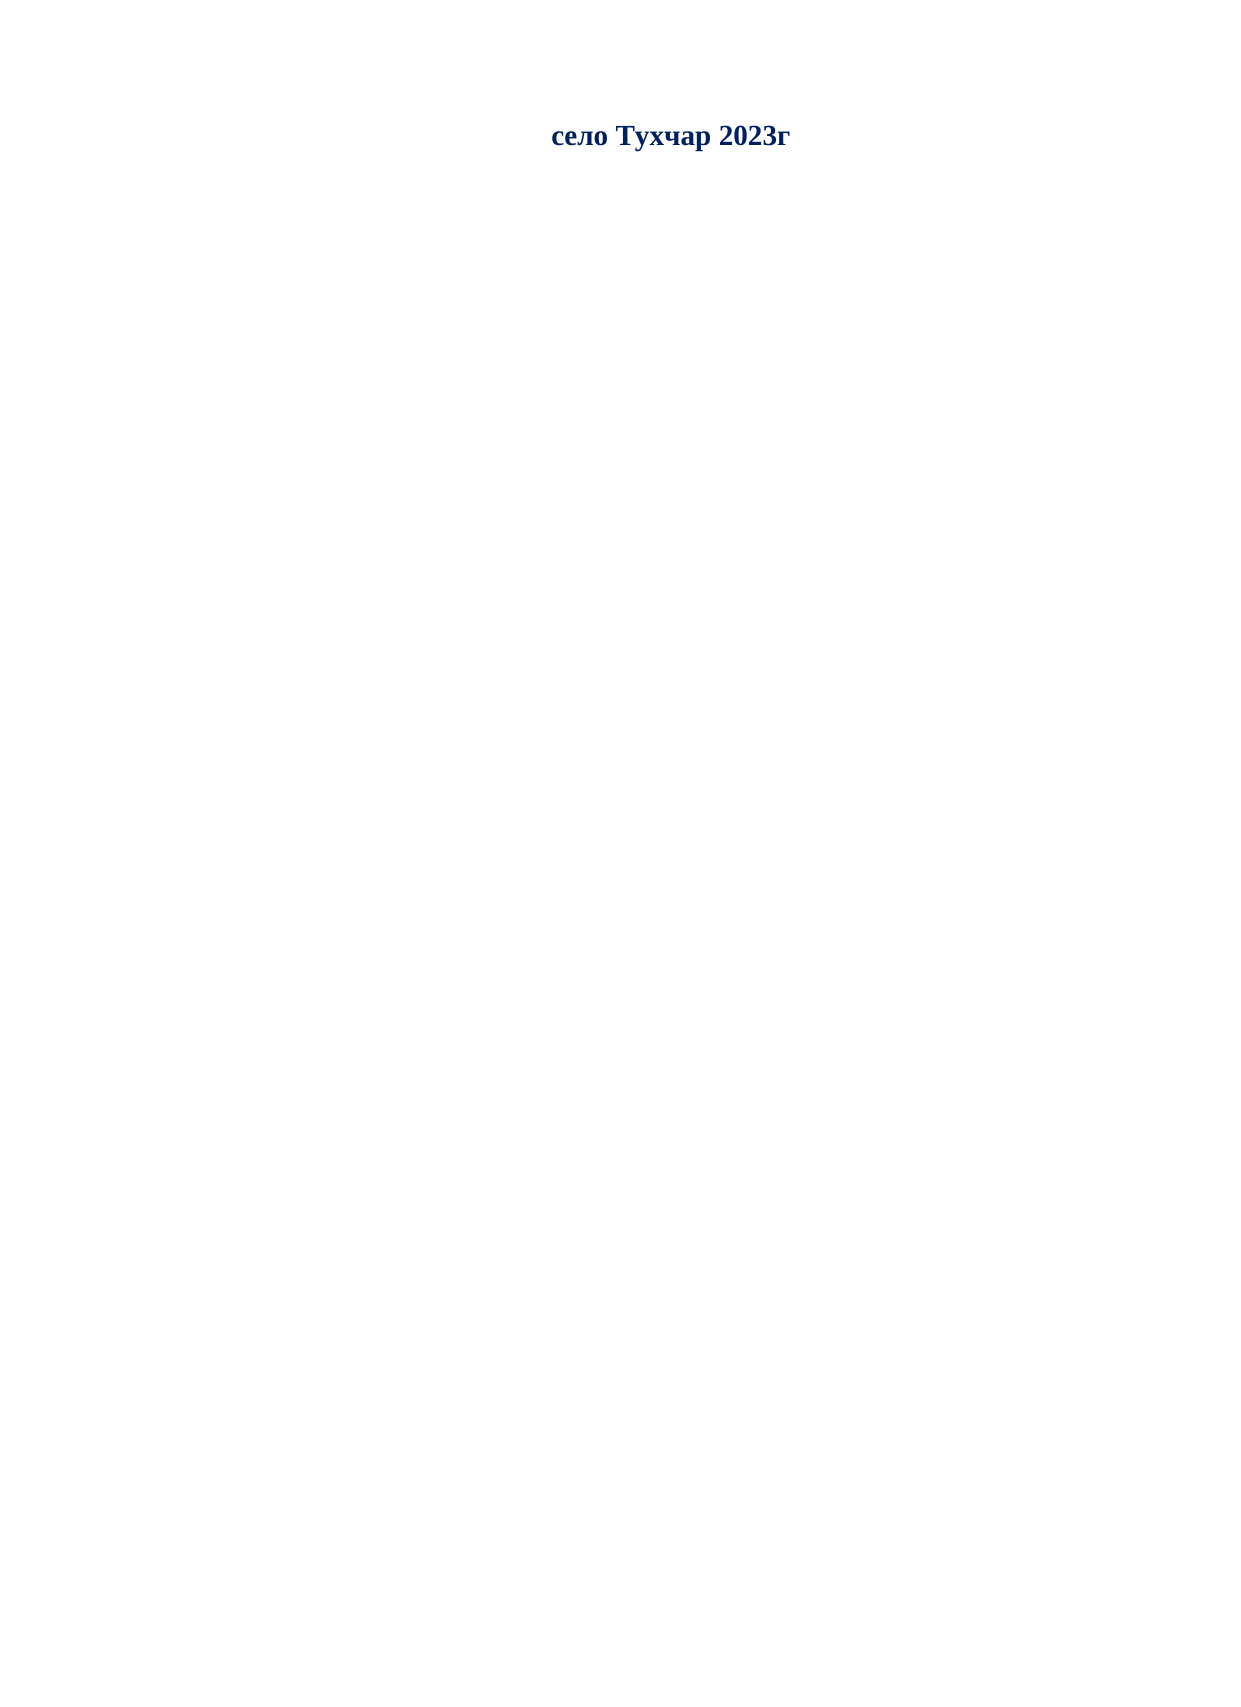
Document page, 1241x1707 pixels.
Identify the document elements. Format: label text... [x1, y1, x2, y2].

text ​село Тухчар‌ 2023г‌​ [190, 118, 1152, 152]
